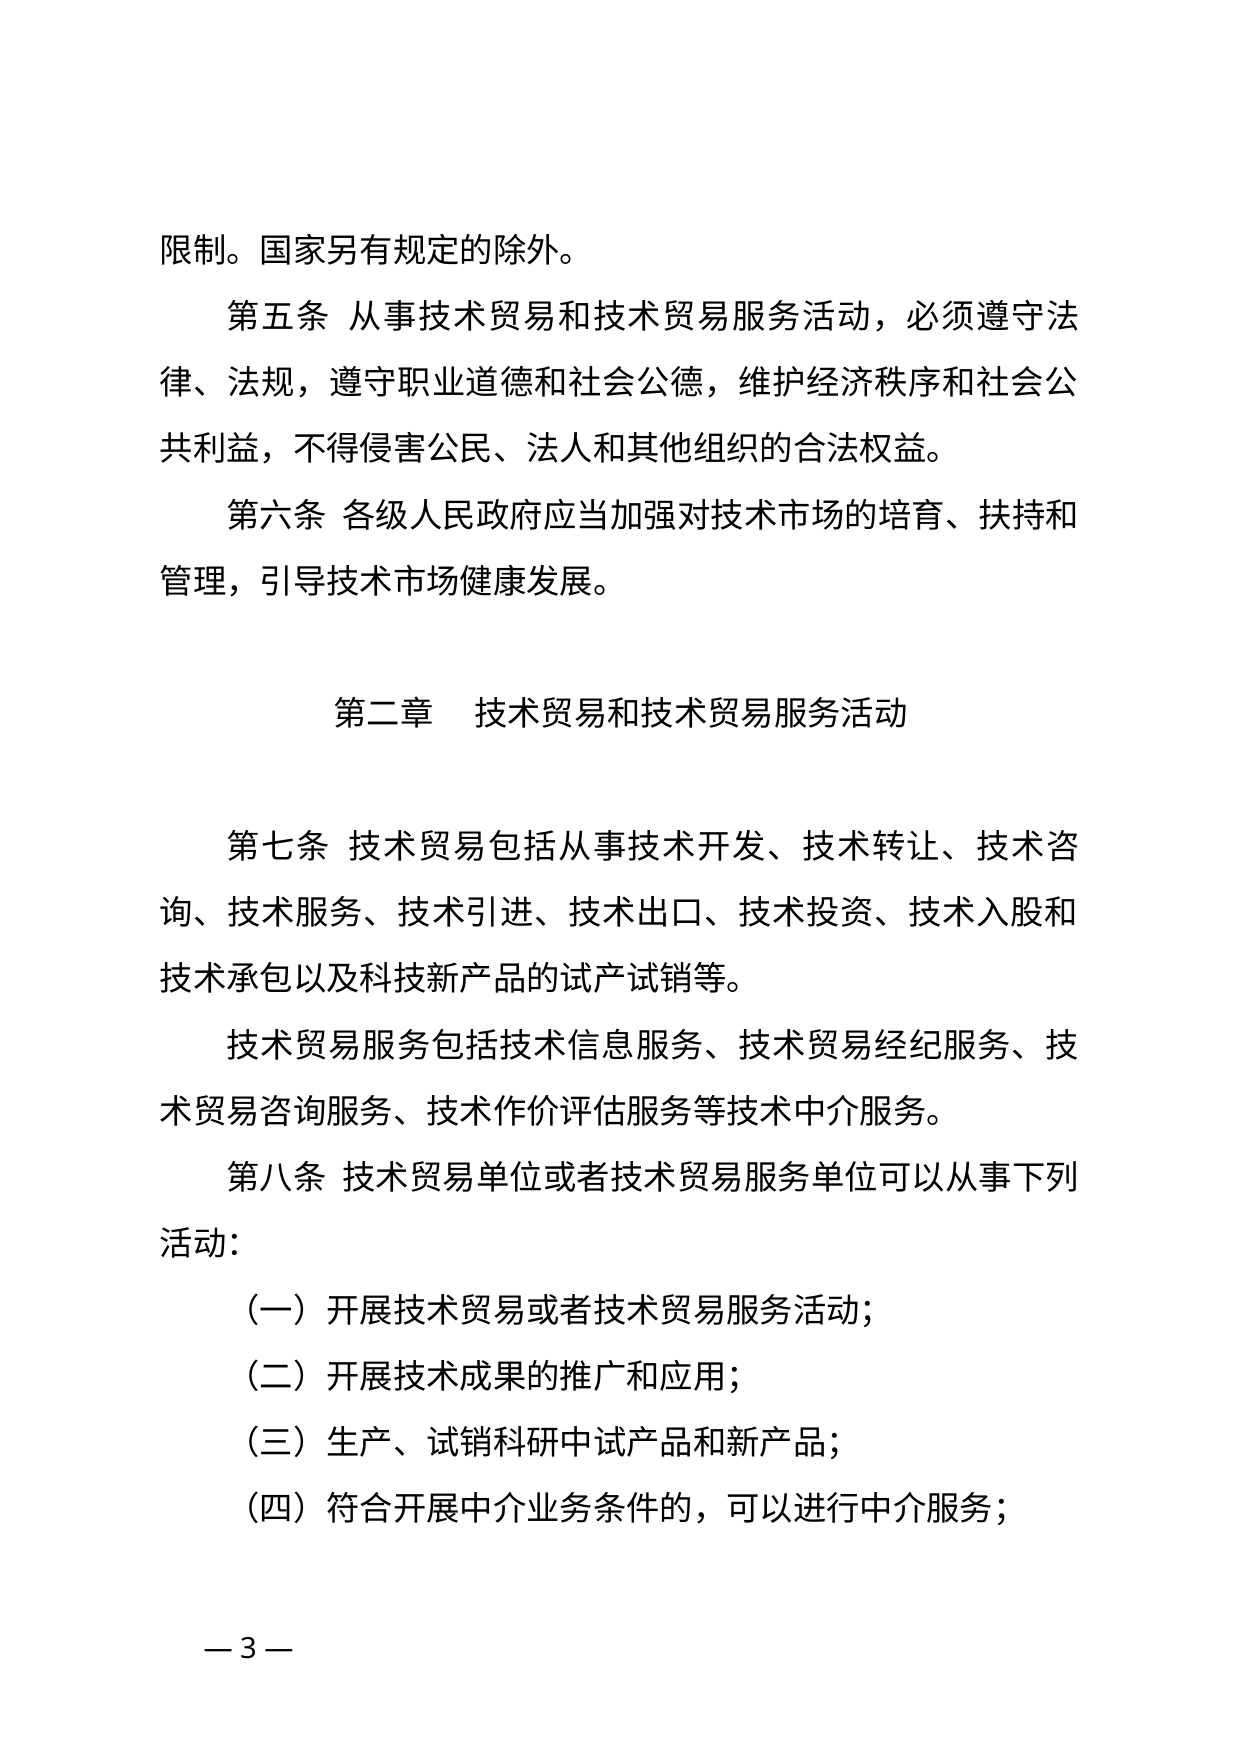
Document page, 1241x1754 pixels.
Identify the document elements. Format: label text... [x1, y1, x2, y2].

text 技术贸易服务包括技术信息服务、技术贸易经纪服务、技术贸易咨询服务、技术作价评估服务等技术中介服务。 [159, 1009, 1081, 1142]
text 第五条 从事技术贸易和技术贸易服务活动，必须遵守法律、法规，遵守职业道德和社会公德，维护经济秩序和社会公共利益，不得侵害公民、法人和其他组织的合法权益。 [159, 281, 1081, 479]
text 第七条 技术贸易包括从事技术开发、技术转让、技术咨询、技术服务、技术引进、技术出口、技术投资、技术入股和技术承包以及科技新产品的试产试销等。 [159, 811, 1081, 1009]
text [159, 214, 1081, 281]
text （三）生产、试销科研中试产品和新产品； [159, 1407, 1081, 1473]
text 第八条 技术贸易单位或者技术贸易服务单位可以从事下列活动： [159, 1142, 1081, 1274]
text （一）开展技术贸易或者技术贸易服务活动； [159, 1274, 1081, 1341]
text 第六条 各级人民政府应当加强对技术市场的培育、扶持和管理，引导技术市场健康发展。 [159, 479, 1081, 612]
subtitle 第二章 技术贸易和技术贸易服务活动 [159, 678, 1081, 744]
text （四）符合开展中介业务条件的，可以进行中介服务； [159, 1473, 1081, 1539]
text （二）开展技术成果的推广和应用； [159, 1341, 1081, 1407]
